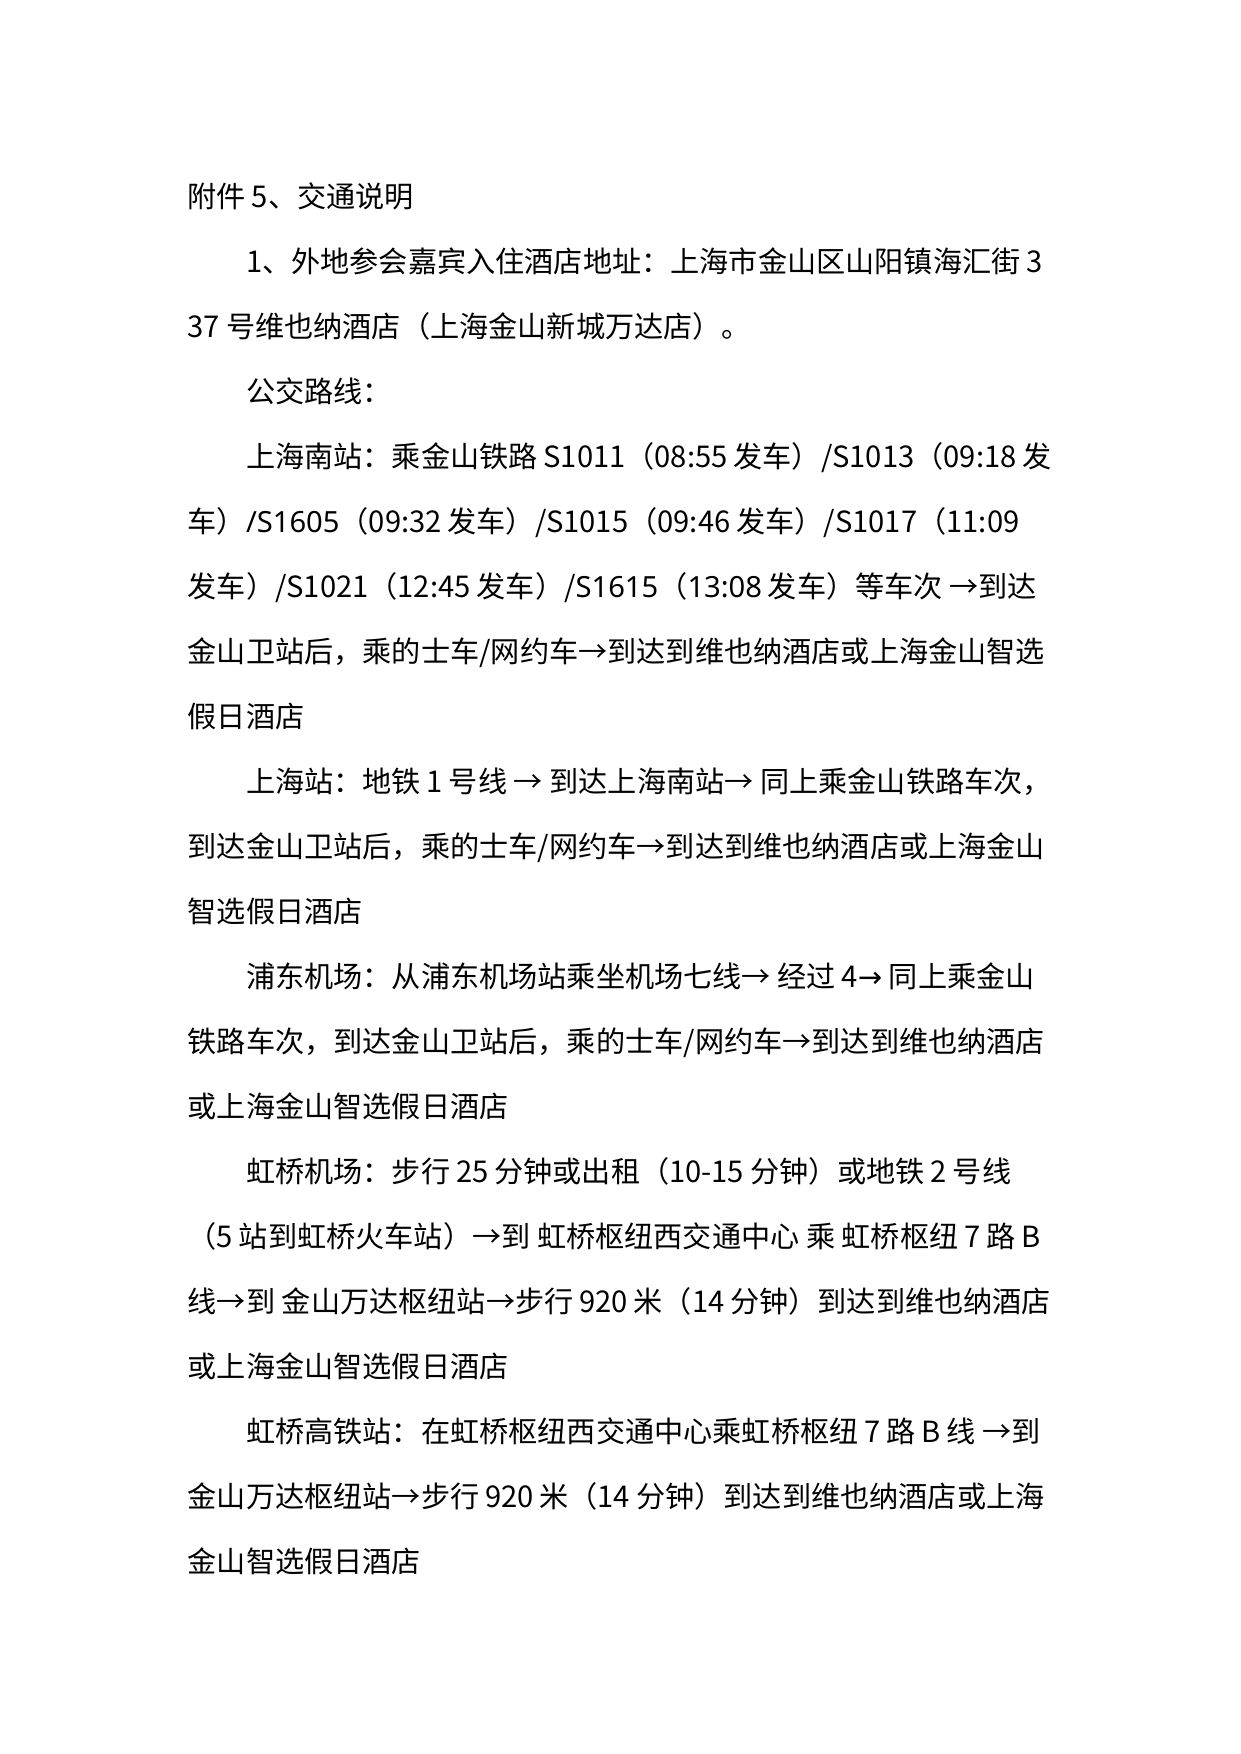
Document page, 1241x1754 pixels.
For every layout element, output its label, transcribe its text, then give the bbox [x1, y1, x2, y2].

text 附件5、交通说明 [187, 162, 1053, 227]
text 浦东机场：从浦东机场站乘坐机场七线→ 经过4→ 同上乘金山铁路车次，到达金山卫站后，乘的士车/网约车→到达到维也纳酒店或上海金山智选假日酒店 [187, 942, 1053, 1137]
text 虹桥机场：步行25分钟或出租（10-15分钟）或地铁2号线（5站到虹桥火车站）→到 虹桥枢纽西交通中心 乘 虹桥枢纽7路B线→到 金山万达枢纽站→步行920米（14分钟）到达到维也纳酒店或上海金山智选假日酒店 [187, 1137, 1053, 1397]
text 上海南站：乘金山铁路S1011（08:55发车）/S1013（09:18发车）/S1605（09:32发车）/S1015（09:46发车）/S1017（11:09发车）/S1021（12:45发车）/S1615（13:08发车）等车次 →到达金山卫站后，乘的士车/网约车→到达到维也纳酒店或上海金山智选假日酒店 [187, 422, 1053, 747]
text 虹桥高铁站：在虹桥枢纽西交通中心乘虹桥枢纽7路B线 →到 金山万达枢纽站→步行920米（14分钟）到达到维也纳酒店或上海金山智选假日酒店 [187, 1397, 1053, 1592]
text 上海站：地铁1号线 → 到达上海南站→ 同上乘金山铁路车次，到达金山卫站后，乘的士车/网约车→到达到维也纳酒店或上海金山智选假日酒店 [187, 747, 1053, 942]
text 1、外地参会嘉宾入住酒店地址：上海市金山区山阳镇海汇街337号维也纳酒店（上海金山新城万达店）。 [187, 227, 1053, 357]
text 公交路线： [187, 357, 1053, 422]
